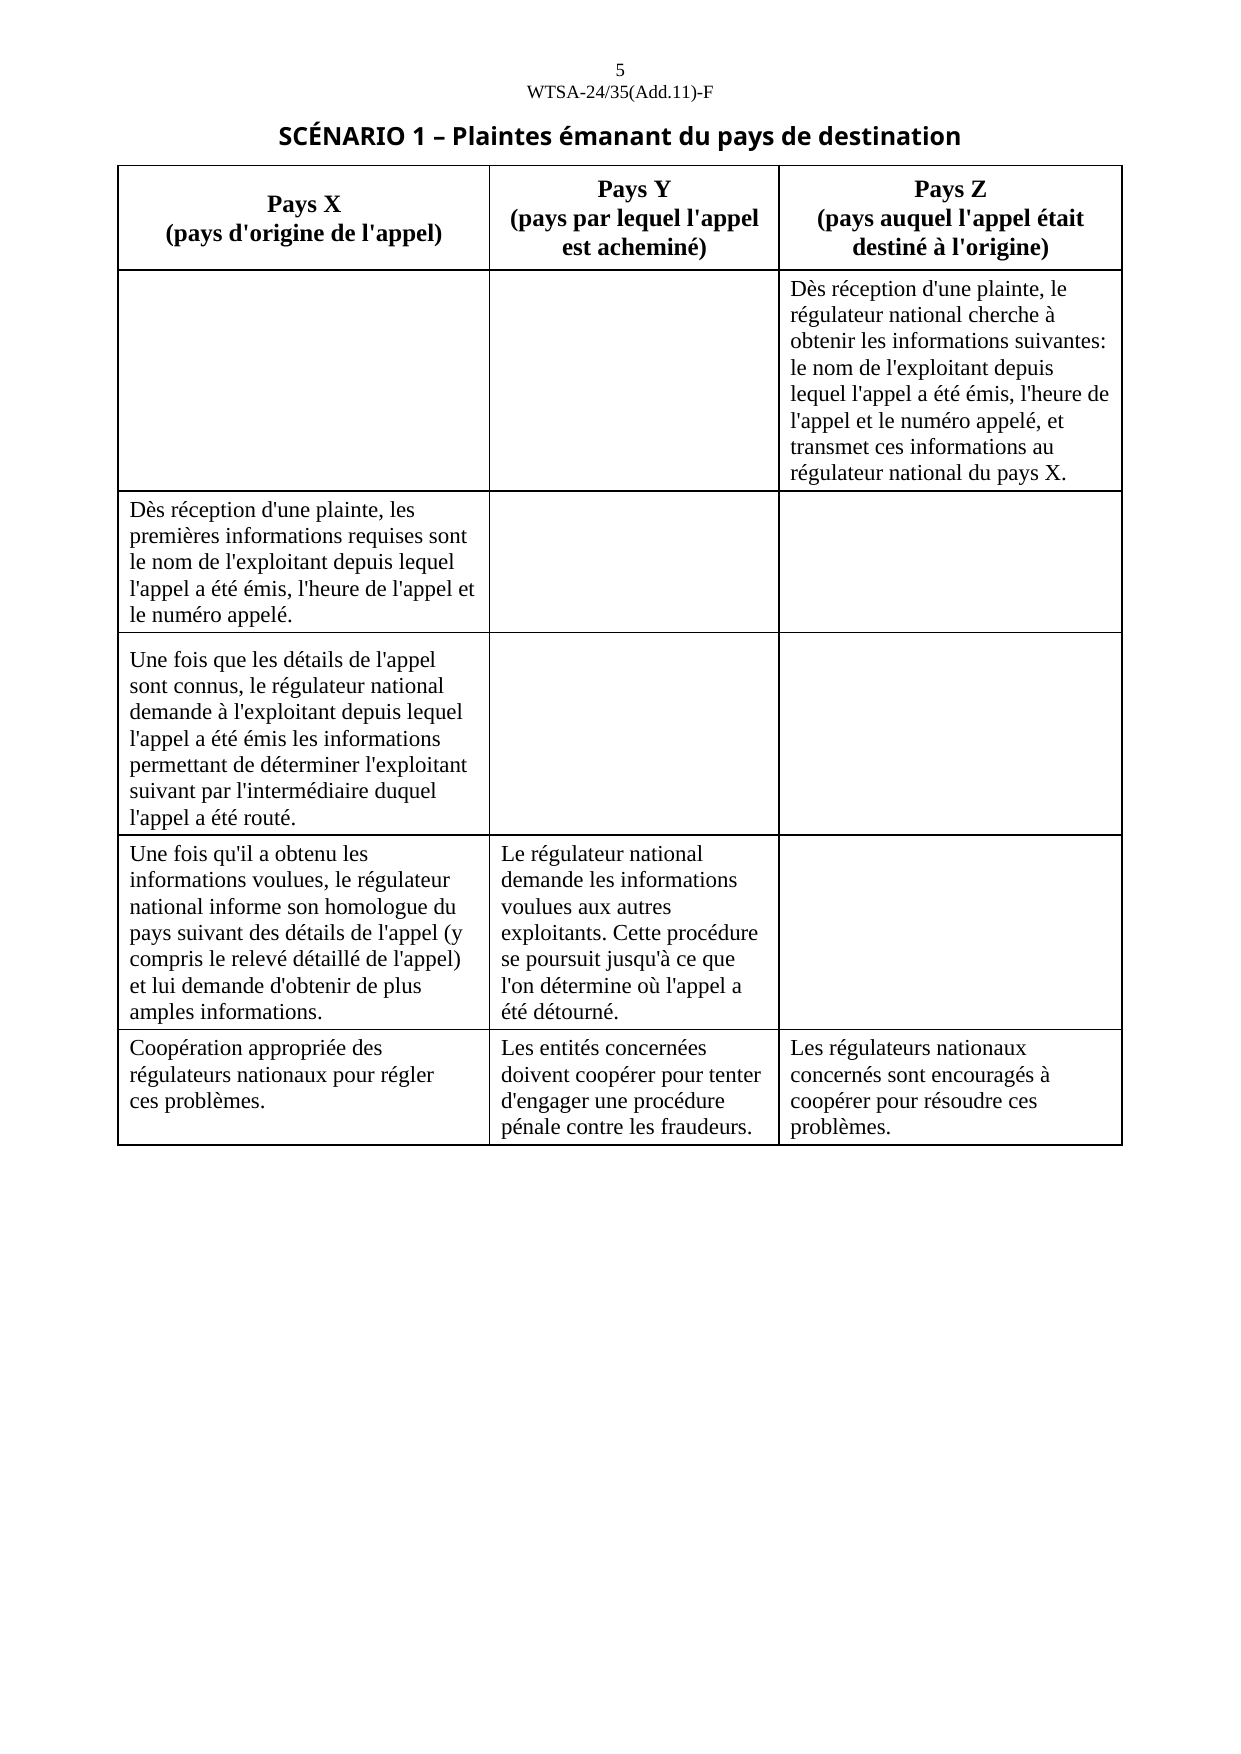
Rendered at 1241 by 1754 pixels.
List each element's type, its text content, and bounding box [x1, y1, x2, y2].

table_cell [490, 633, 778, 834]
table_cell [490, 271, 778, 490]
table_cell Les régulateurs nationaux concernés sont encouragés à coopérer pour résoudre ces problèmes. [780, 1030, 1121, 1144]
table_cell Dès réception d'une plainte, les premières informations requises sont le nom de l'exploitant depuis lequel l'appel a été émis, l'heure de l'appel et le numéro appelé. [119, 492, 489, 632]
table_header Pays X (pays d'origine de l'appel) [119, 166, 489, 269]
table_cell [780, 836, 1121, 1029]
table_cell Les entités concernées doivent coopérer pour tenter d'engager une procédure pénale contre les fraudeurs. [490, 1030, 778, 1144]
table_cell [490, 492, 778, 632]
table_cell Le régulateur national demande les informations voulues aux autres exploitants. Cette procédure se poursuit jusqu'à ce que l'on détermine où l'appel a été détourné. [490, 836, 778, 1029]
table_cell [780, 492, 1121, 632]
table_cell Une fois que les détails de l'appel sont connus, le régulateur national demande à l'exploitant depuis lequel l'appel a été émis les informations permettant de déterminer l'exploitant suivant par l'intermédiaire duquel l'appel a été routé. [119, 633, 489, 834]
table_cell [119, 271, 489, 490]
table_cell Coopération appropriée des régulateurs nationaux pour régler ces problèmes. [119, 1030, 489, 1144]
table_header Pays Z (pays auquel l'appel était destiné à l'origine) [780, 166, 1121, 269]
table_cell Une fois qu'il a obtenu les informations voulues, le régulateur national informe son homologue du pays suivant des détails de l'appel (y compris le relevé détaillé de l'appel) et lui demande d'obtenir de plus amples informations. [119, 836, 489, 1029]
title SCÉNARIO 1 – Plaintes émanant du pays de destination [118, 118, 1122, 152]
table_cell Dès réception d'une plainte, le régulateur national cherche à obtenir les informations suivantes: le nom de l'exploitant depuis lequel l'appel a été émis, l'heure de l'appel et le numéro appelé, et transmet ces informations au régulateur national du pays X. [780, 271, 1121, 490]
table_cell [780, 633, 1121, 834]
table_header Pays Y (pays par lequel l'appel est acheminé) [490, 166, 778, 269]
